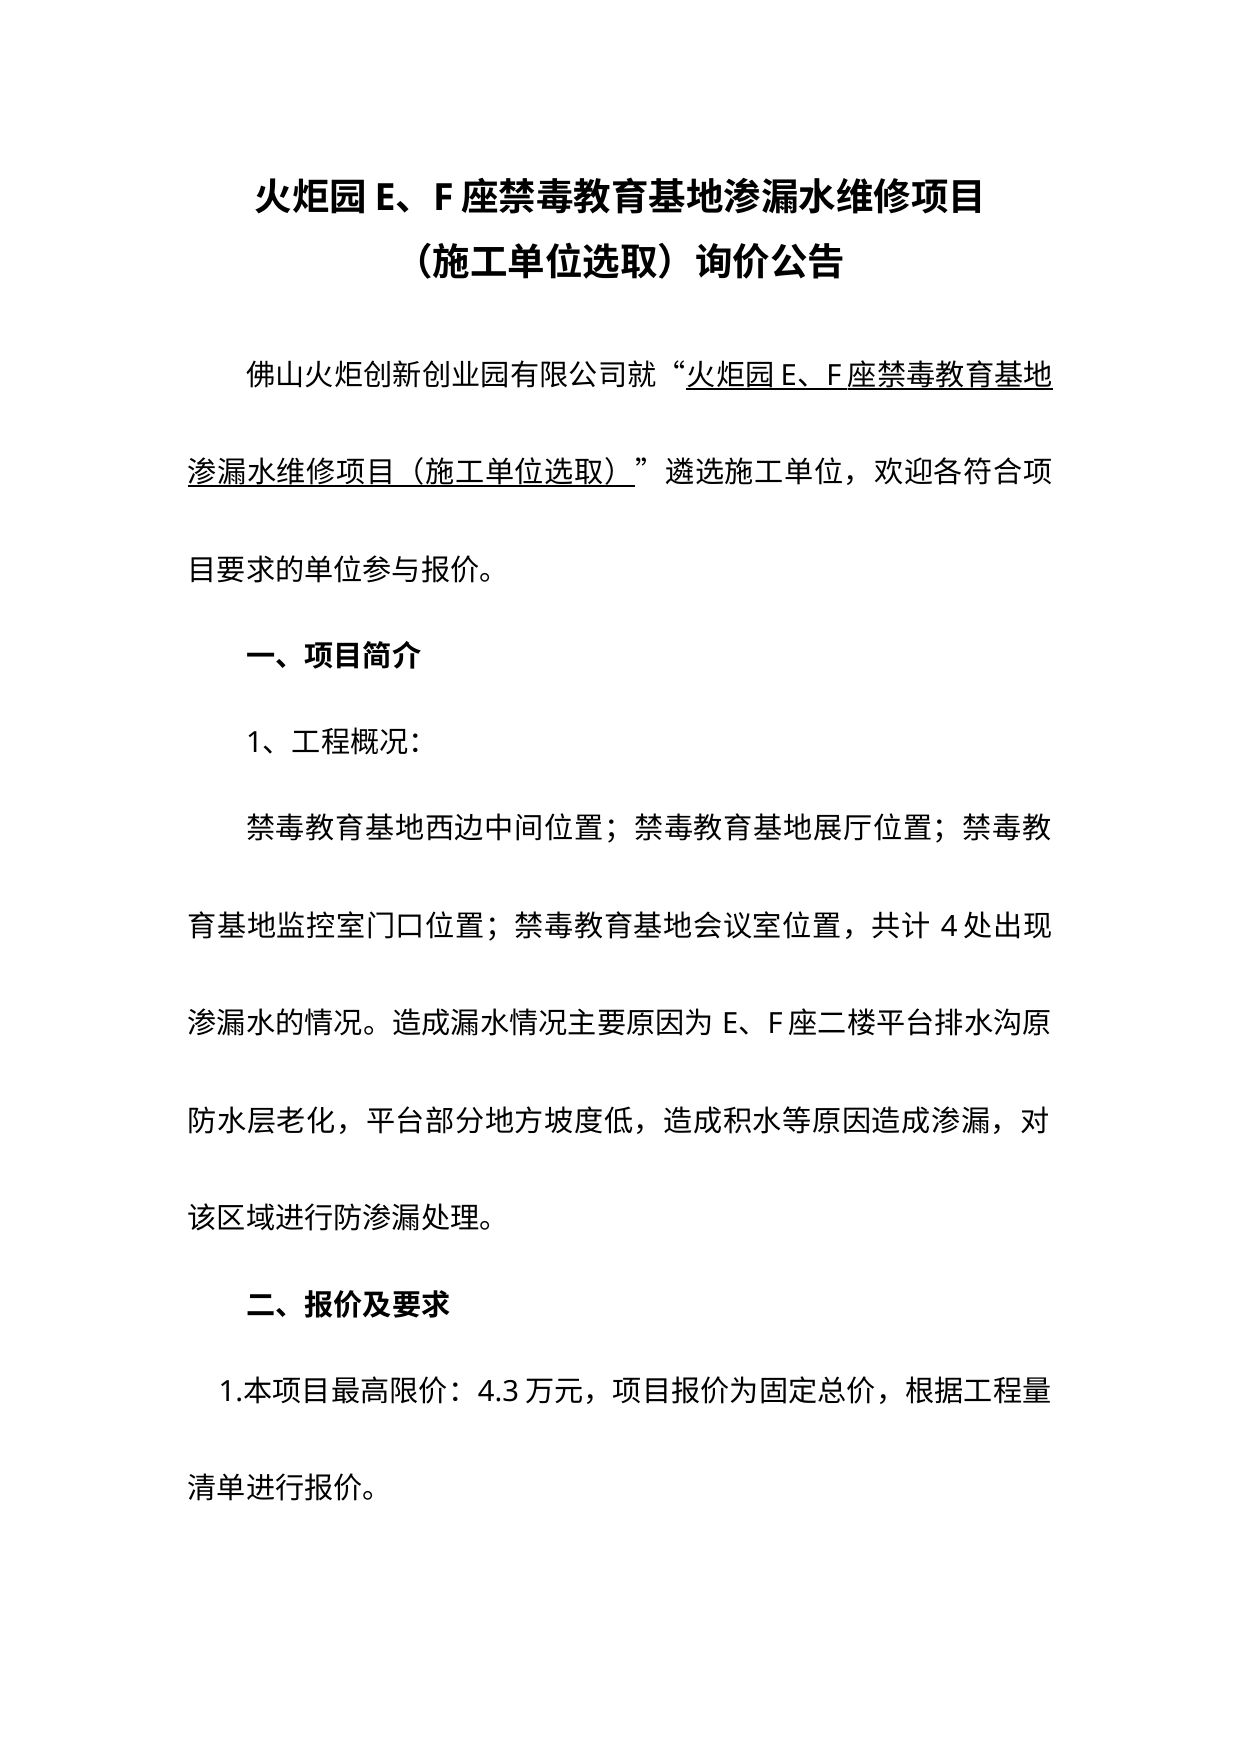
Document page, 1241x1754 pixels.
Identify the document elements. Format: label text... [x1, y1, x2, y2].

text 佛山火炬创新创业园有限公司就“火炬园E、F座禁毒教育基地渗漏水维修项目（施工单位选取）”遴选施工单位，欢迎各符合项目要求的单位参与报价。 [187, 340, 1053, 600]
list 二、报价及要求 [187, 1270, 1053, 1335]
text 火炬园E、F座禁毒教育基地渗漏水维修项目 [187, 162, 1053, 227]
text 一、项目简介 [187, 621, 1053, 686]
text 禁毒教育基地西边中间位置；禁毒教育基地展厅位置；禁毒教育基地监控室门口位置；禁毒教育基地会议室位置，共计4处出现渗漏水的情况。造成漏水情况主要原因为E、F座二楼平台排水沟原防水层老化，平台部分地方坡度低，造成积水等原因造成渗漏，对该区域进行防渗漏处理。 [187, 793, 1053, 1248]
list 1.本项目最高限价：4.3万元，项目报价为固定总价，根据工程量清单进行报价。 [187, 1356, 1053, 1518]
text 1、工程概况： [187, 707, 1053, 772]
text （施工单位选取）询价公告 [187, 227, 1053, 292]
